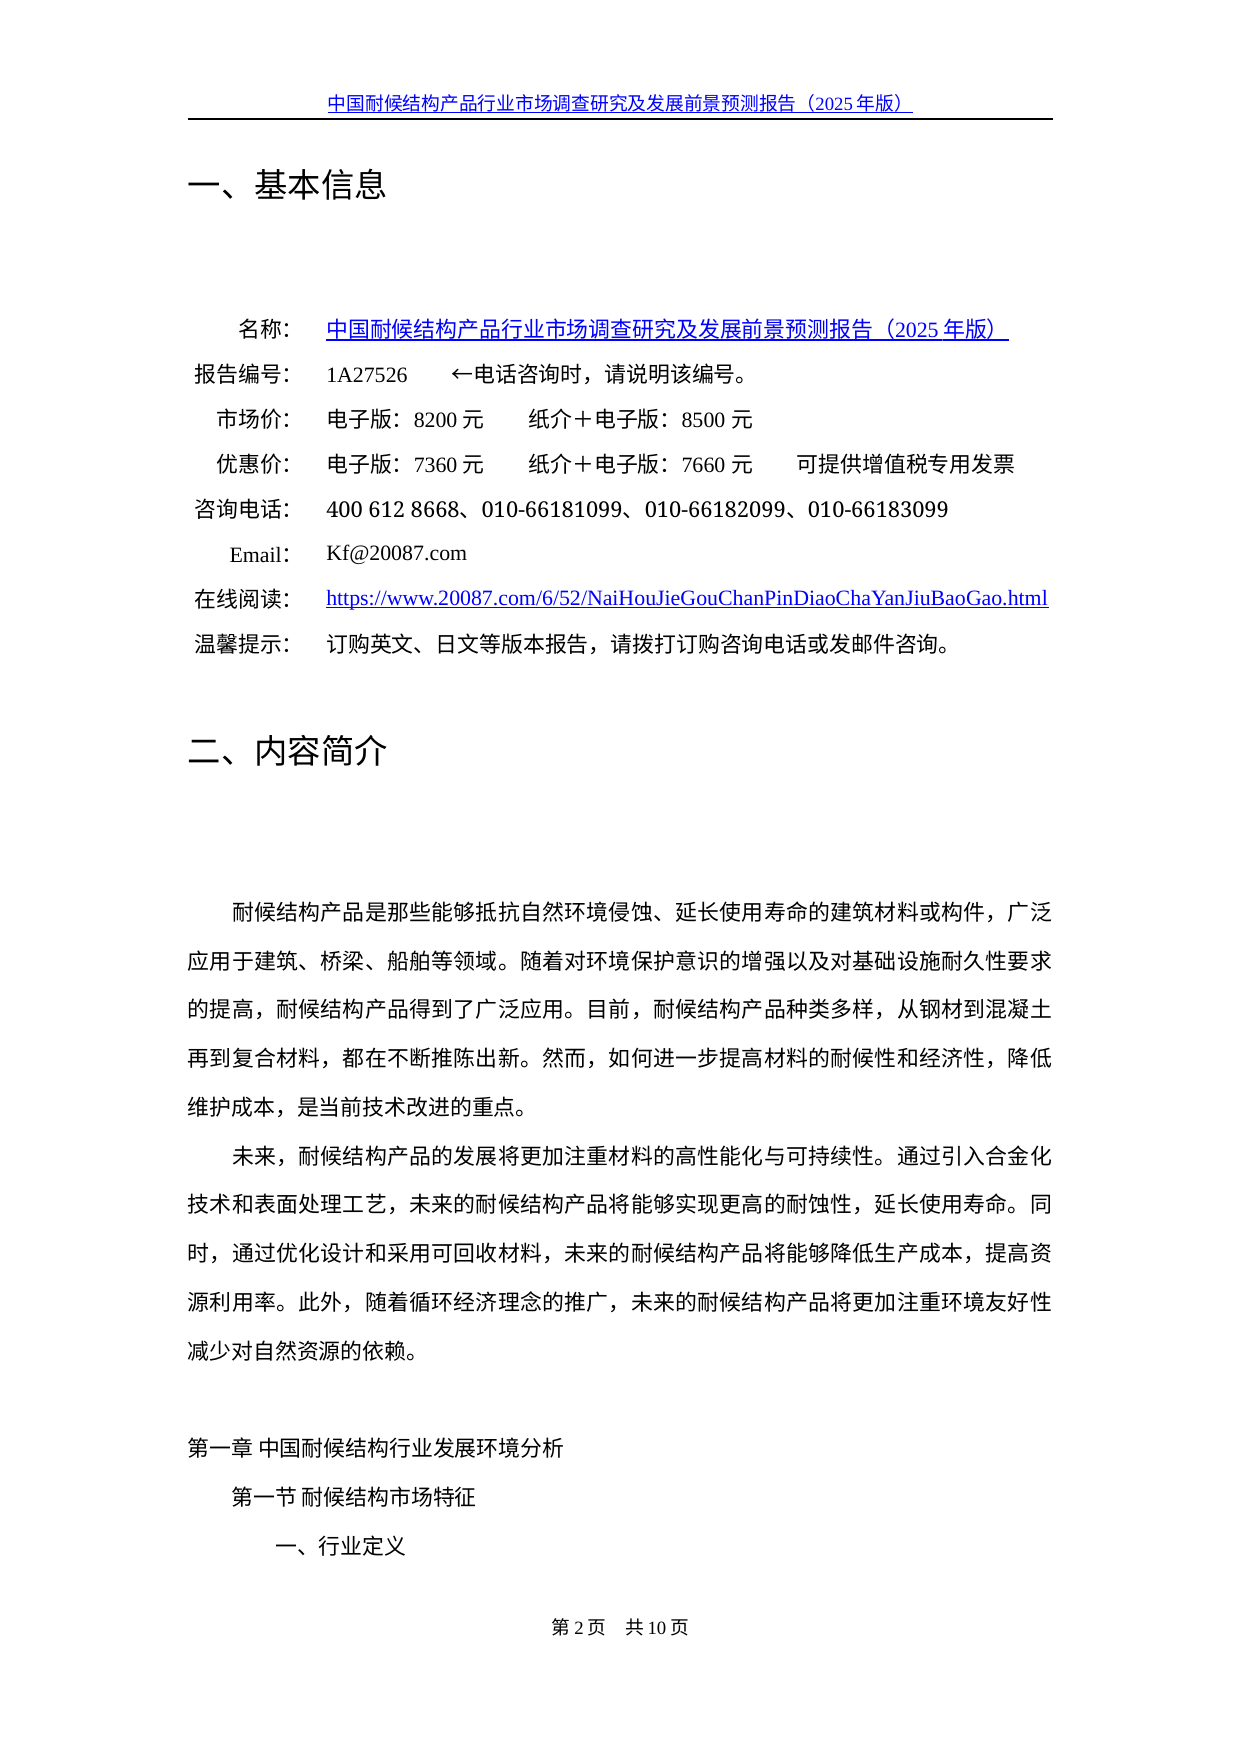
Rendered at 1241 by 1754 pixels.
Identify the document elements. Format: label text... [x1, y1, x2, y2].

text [187, 894, 1053, 1561]
table_cell 400 612 8668、010-66181099、010-66182099、010-66183099 [315, 492, 1073, 537]
table_cell Email： [167, 537, 315, 582]
title 一、基本信息 [187, 150, 1053, 215]
table_cell 电子版：8200 元 纸介＋电子版：8500 元 [315, 402, 1073, 447]
table_cell [315, 582, 1073, 627]
table_cell 订购英文、日文等版本报告，请拨打订购咨询电话或发邮件咨询。 [315, 627, 1073, 672]
table_cell 报告编号： [167, 357, 315, 402]
title 二、内容简介 [187, 717, 1053, 782]
table_header 中国耐候结构产品行业市场调查研究及发展前景预测报告（2025年版） [315, 312, 1073, 357]
table_header 名称： [167, 312, 315, 357]
table_cell 温馨提示： [167, 627, 315, 672]
table_cell Kf@20087.com [315, 537, 1073, 582]
table_cell 1A27526 ←电话咨询时，请说明该编号。 [315, 357, 1073, 402]
table_cell 电子版：7360 元 纸介＋电子版：7660 元 可提供增值税专用发票 [315, 447, 1073, 492]
table_cell 优惠价： [167, 447, 315, 492]
table_cell 市场价： [167, 402, 315, 447]
table_cell 咨询电话： [167, 492, 315, 537]
table_cell 在线阅读： [167, 582, 315, 627]
